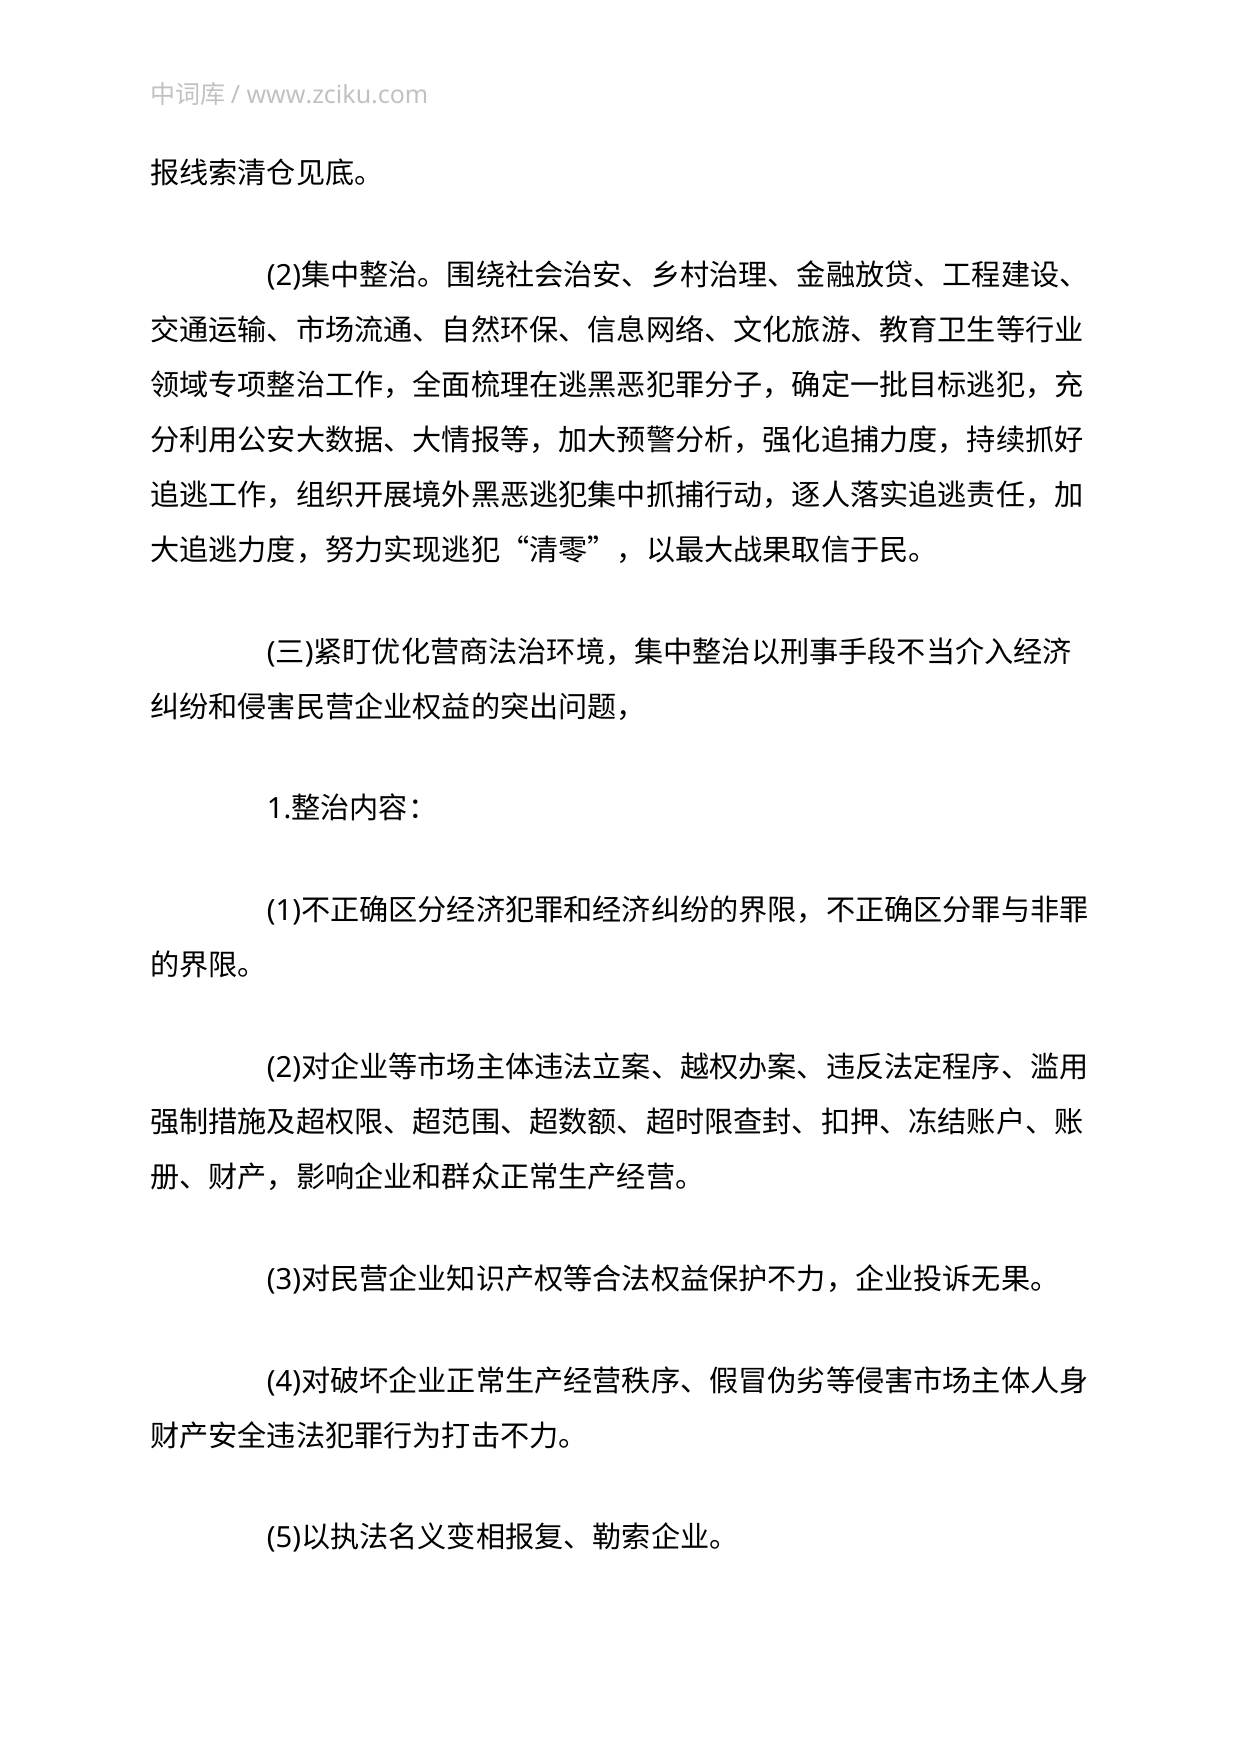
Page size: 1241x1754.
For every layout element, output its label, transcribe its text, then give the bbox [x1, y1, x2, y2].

text 1.整治内容： [150, 785, 1090, 827]
text (三)紧盯优化营商法治环境，集中整治以刑事手段不当介入经济纠纷和侵害民营企业权益的突出问题， [150, 628, 1090, 725]
text (5)以执法名义变相报复、勒索企业。 [150, 1514, 1090, 1556]
text (4)对破坏企业正常生产经营秩序、假冒伪劣等侵害市场主体人身财产安全违法犯罪行为打击不力。 [150, 1357, 1090, 1454]
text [150, 150, 1090, 192]
text (3)对民营企业知识产权等合法权益保护不力，企业投诉无果。 [150, 1255, 1090, 1298]
text (2)对企业等市场主体违法立案、越权办案、违反法定程序、滥用强制措施及超权限、超范围、超数额、超时限查封、扣押、冻结账户、账册、财产，影响企业和群众正常生产经营。 [150, 1044, 1090, 1196]
text (2)集中整治。围绕社会治安、乡村治理、金融放贷、工程建设、交通运输、市场流通、自然环保、信息网络、文化旅游、教育卫生等行业领域专项整治工作，全面梳理在逃黑恶犯罪分子，确定一批目标逃犯，充分利用公安大数据、大情报等，加大预警分析，强化追捕力度，持续抓好追逃工作，组织开展境外黑恶逃犯集中抓捕行动，逐人落实追逃责任，加大追逃力度，努力实现逃犯“清零”，以最大战果取信于民。 [150, 252, 1090, 569]
text (1)不正确区分经济犯罪和经济纠纷的界限，不正确区分罪与非罪的界限。 [150, 887, 1090, 984]
